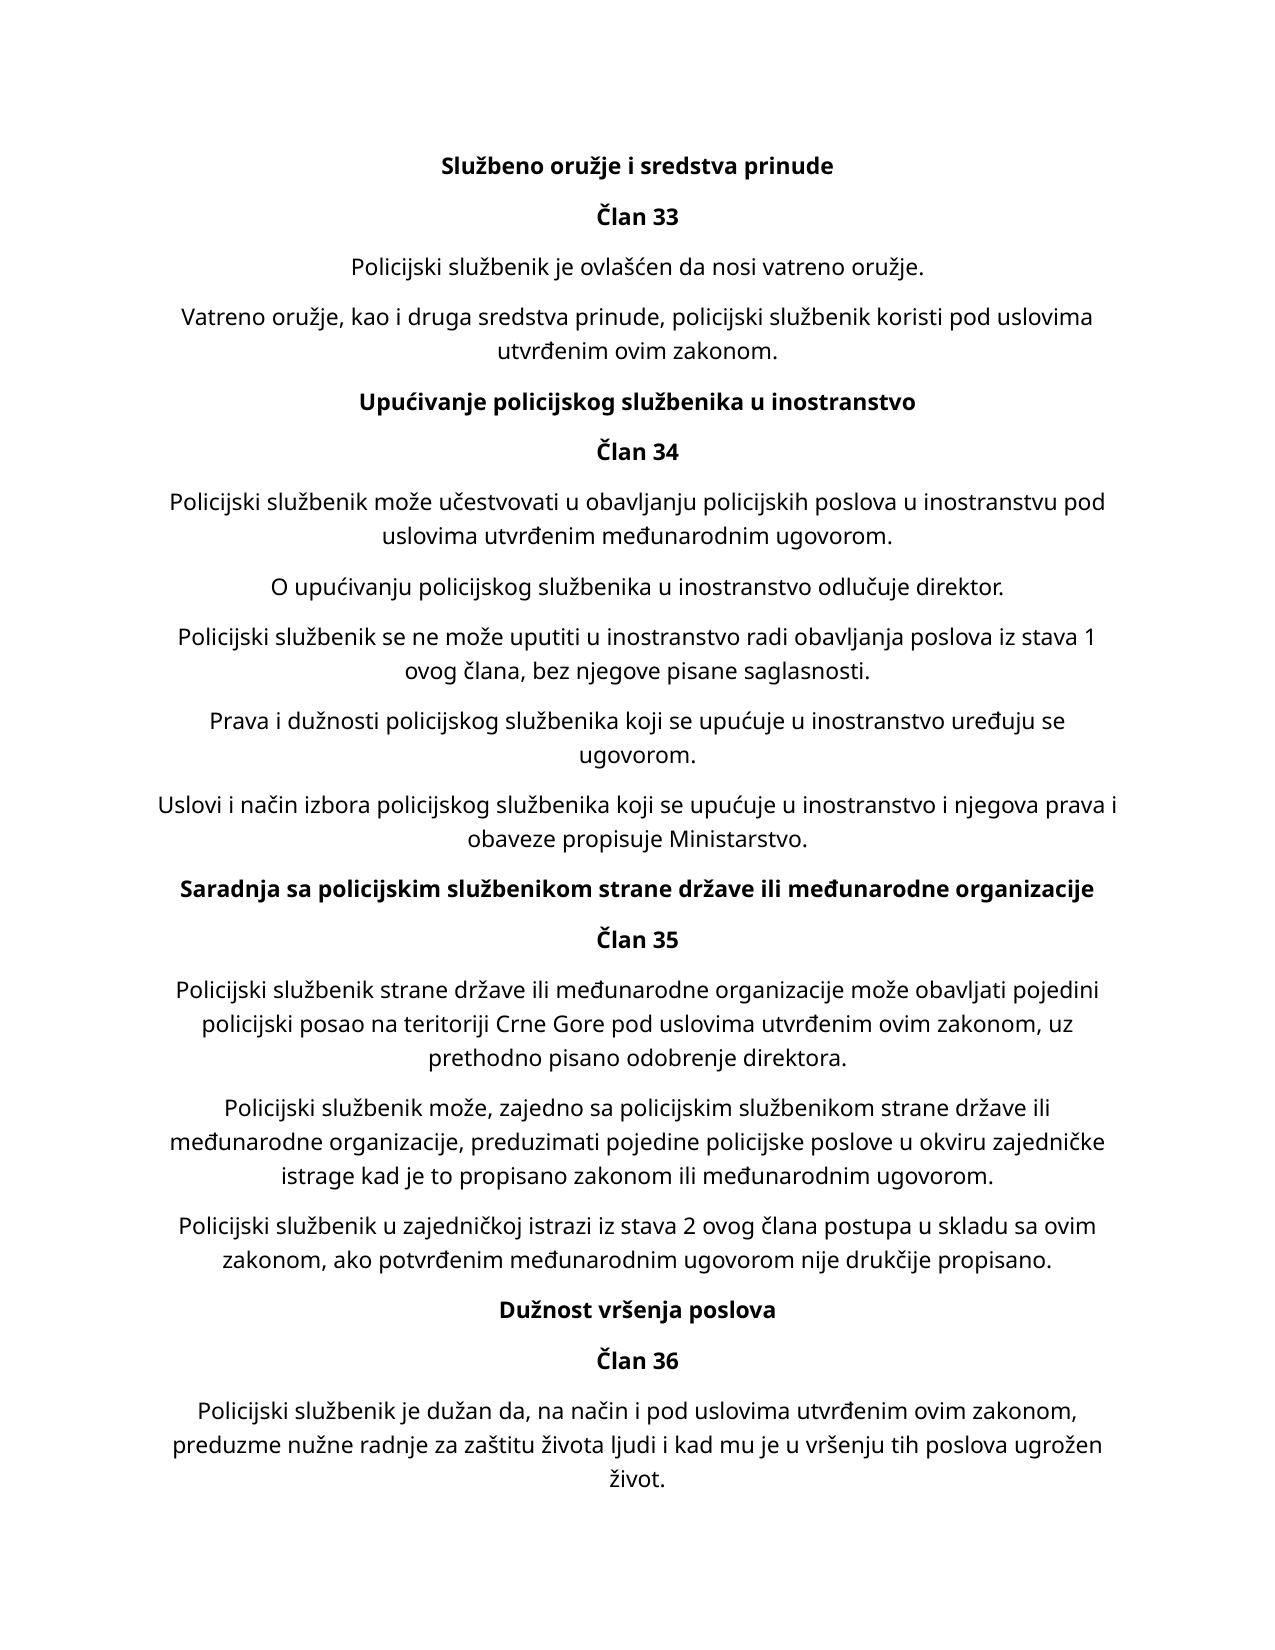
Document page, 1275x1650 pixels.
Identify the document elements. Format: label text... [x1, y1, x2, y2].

text Policijski službenik može, zajedno sa policijskim službenikom strane države ili međunarodne organizacije, preduzimati pojedine policijske poslove u okviru zajedničke istrage kad je to propisano zakonom ili međunarodnim ugovorom. [150, 1092, 1125, 1191]
text O upućivanju policijskog službenika u inostranstvo odlučuje direktor. [150, 570, 1125, 602]
text Prava i dužnosti policijskog službenika koji se upućuje u inostranstvo uređuju se ugovorom. [150, 705, 1125, 770]
text Policijski službenik strane države ili međunarodne organizacije može obavljati pojedini policijski posao na teritoriji Crne Gore pod uslovima utvrđenim ovim zakonom, uz prethodno pisano odobrenje direktora. [150, 974, 1125, 1073]
text Vatreno oružje, kao i druga sredstva prinude, policijski službenik koristi pod uslovima utvrđenim ovim zakonom. [150, 301, 1125, 366]
text Službeno oružje i sredstva prinude [150, 150, 1125, 181]
text Uslovi i način izbora policijskog službenika koji se upućuje u inostranstvo i njegova prava i obaveze propisuje Ministarstvo. [150, 789, 1125, 854]
text Saradnja sa policijskim službenikom strane države ili međunarodne organizacije [150, 873, 1125, 904]
text Policijski službenik je ovlašćen da nosi vatreno oružje. [150, 251, 1125, 282]
text Policijski službenik je dužan da, na način i pod uslovima utvrđenim ovim zakonom, preduzme nužne radnje za zaštitu života ljudi i kad mu je u vršenju tih poslova ugrožen život. [150, 1395, 1125, 1494]
text Upućivanje policijskog službenika u inostranstvo [150, 385, 1125, 417]
text Član 34 [150, 436, 1125, 467]
text Član 35 [150, 924, 1125, 955]
text Policijski službenik može učestvovati u obavljanju policijskih poslova u inostranstvu pod uslovima utvrđenim međunarodnim ugovorom. [150, 486, 1125, 551]
text Dužnost vršenja poslova [150, 1294, 1125, 1325]
text Član 33 [150, 200, 1125, 232]
text Član 36 [150, 1344, 1125, 1376]
text Policijski službenik se ne može uputiti u inostranstvo radi obavljanja poslova iz stava 1 ovog člana, bez njegove pisane saglasnosti. [150, 621, 1125, 686]
text Policijski službenik u zajedničkoj istrazi iz stava 2 ovog člana postupa u skladu sa ovim zakonom, ako potvrđenim međunarodnim ugovorom nije drukčije propisano. [150, 1210, 1125, 1275]
